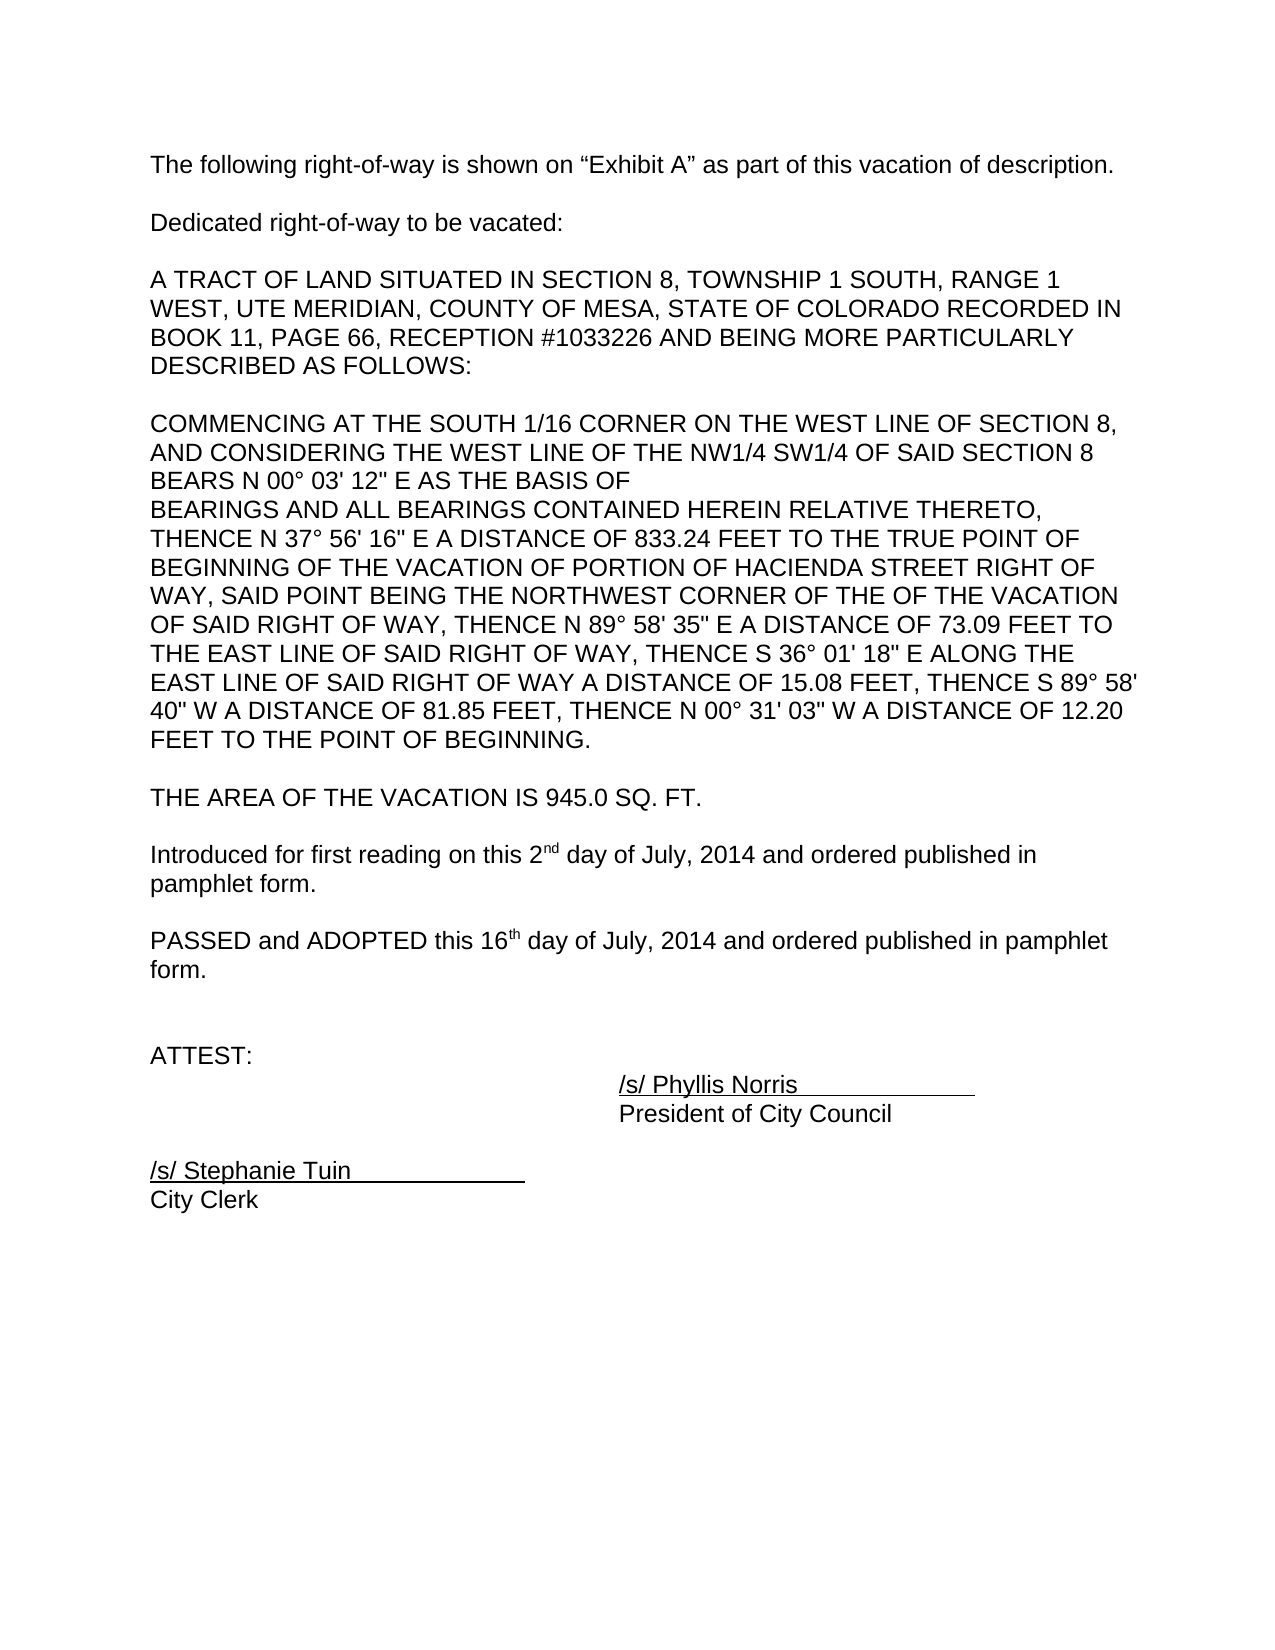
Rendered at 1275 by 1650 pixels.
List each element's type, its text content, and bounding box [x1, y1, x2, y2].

text Dedicated right-of-way to be vacated: [150, 207, 1144, 236]
text COMMENCING AT THE SOUTH 1/16 CORNER ON THE WEST LINE OF SECTION 8, AND CONSIDERING THE WEST LINE OF THE NW1/4 SW1/4 OF SAID SECTION 8 BEARS N 00° 03' 12" E AS THE BASIS OF [150, 409, 1144, 495]
text Introduced for first reading on this 2nd day of July, 2014 and ordered published in pamphlet form. [150, 840, 1144, 897]
text City Clerk [150, 1185, 1144, 1214]
text /s/ Phyllis Norris [150, 1070, 1144, 1099]
text BEARINGS AND ALL BEARINGS CONTAINED HEREIN RELATIVE THERETO, THENCE N 37° 56' 16" E A DISTANCE OF 833.24 FEET TO THE TRUE POINT OF BEGINNING OF THE VACATION OF PORTION OF HACIENDA STREET RIGHT OF WAY, SAID POINT BEING THE NORTHWEST CORNER OF THE OF THE VACATION OF SAID RIGHT OF WAY, THENCE N 89° 58' 35" E A DISTANCE OF 73.09 FEET TO THE EAST LINE OF SAID RIGHT OF WAY, THENCE S 36° 01' 18" E ALONG THE EAST LINE OF SAID RIGHT OF WAY A DISTANCE OF 15.08 FEET, THENCE S 89° 58' 40" W A DISTANCE OF 81.85 FEET, THENCE N 00° 31' 03" W A DISTANCE OF 12.20 FEET TO THE POINT OF BEGINNING. [150, 495, 1144, 754]
text President of City Council [150, 1099, 1144, 1127]
text PASSED and ADOPTED this 16th day of July, 2014 and ordered published in pamphlet form. [150, 926, 1144, 984]
text ATTEST: [150, 1041, 1144, 1070]
text /s/ Stephanie Tuin [150, 1156, 1144, 1185]
text The following right-of-way is shown on “Exhibit A” as part of this vacation of description. [150, 150, 1144, 179]
text A TRACT OF LAND SITUATED IN SECTION 8, TOWNSHIP 1 SOUTH, RANGE 1 WEST, UTE MERIDIAN, COUNTY OF MESA, STATE OF COLORADO RECORDED IN BOOK 11, PAGE 66, RECEPTION #1033226 AND BEING MORE PARTICULARLY DESCRIBED AS FOLLOWS: [150, 265, 1144, 380]
text THE AREA OF THE VACATION IS 945.0 SQ. FT. [150, 782, 1144, 811]
